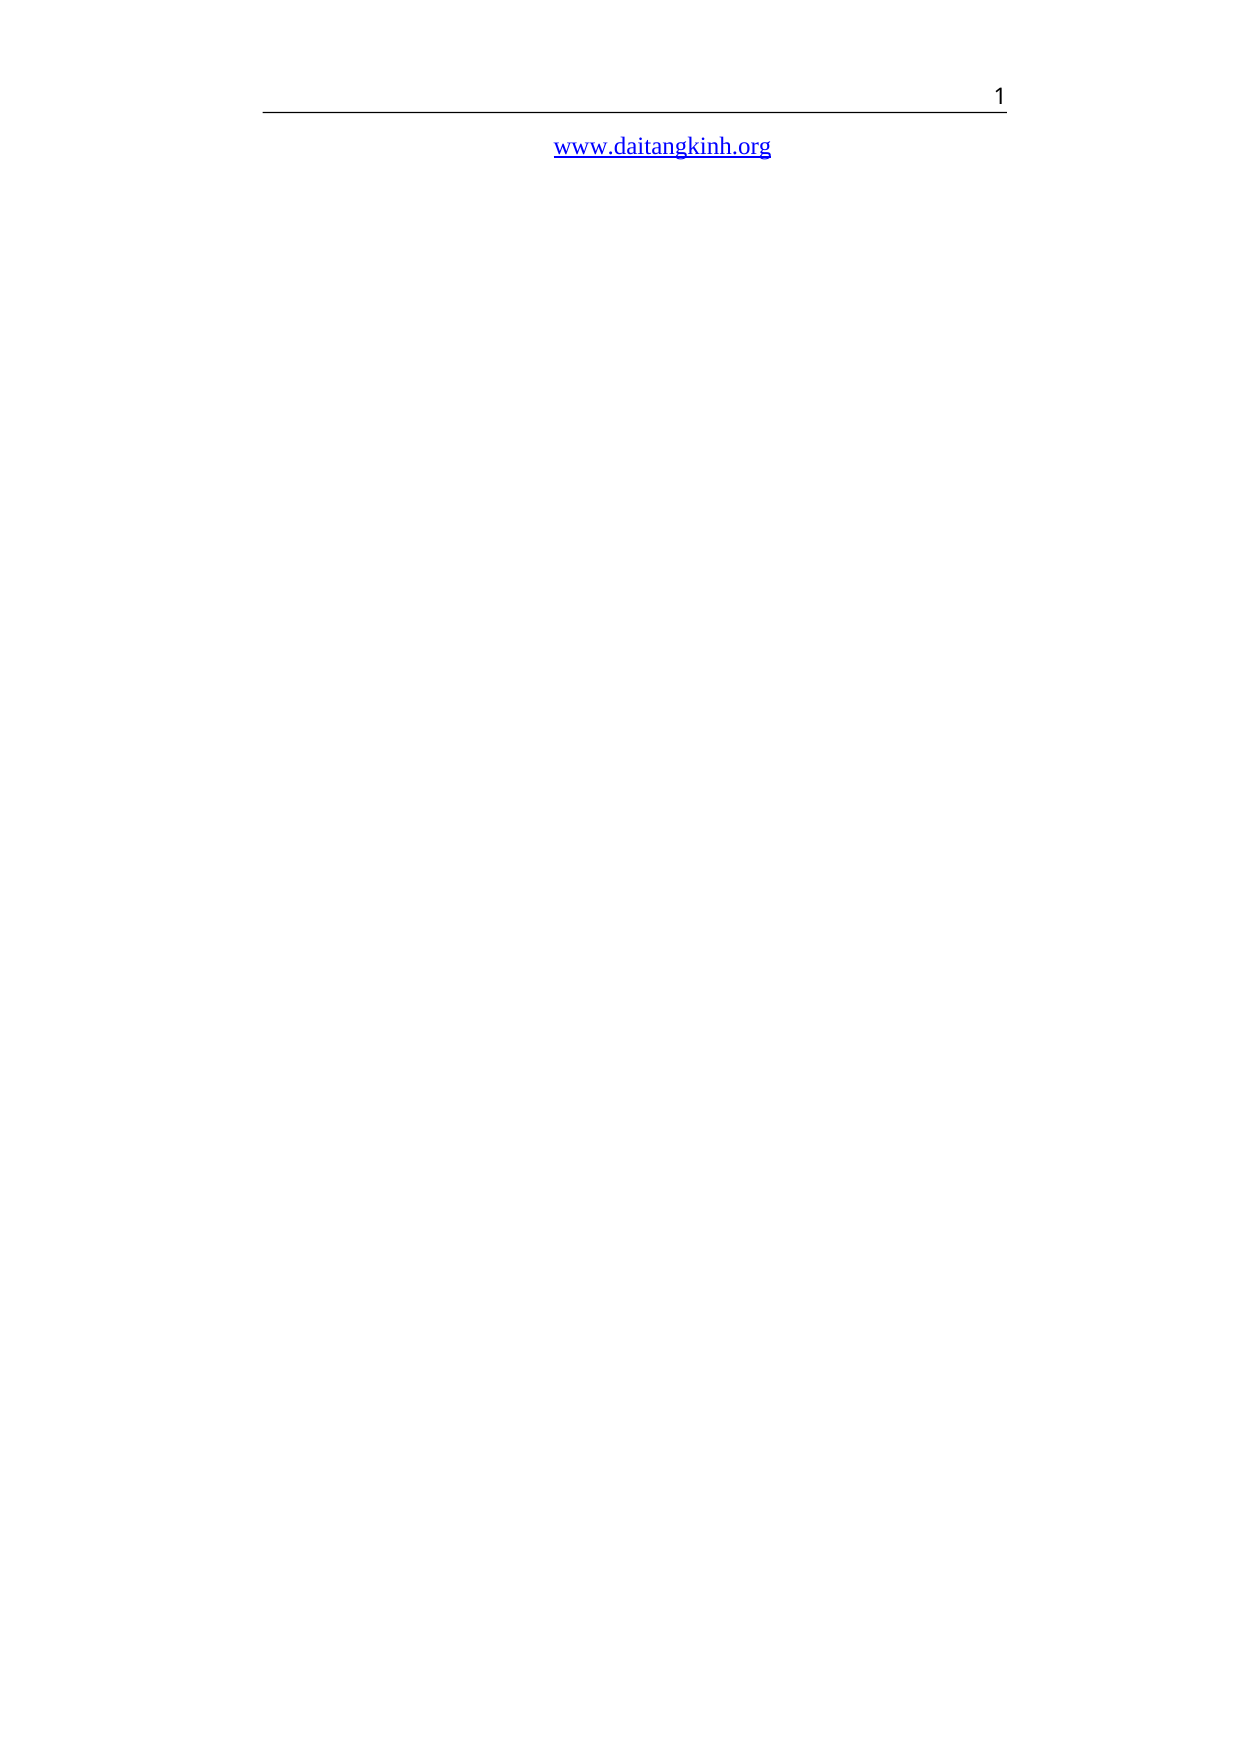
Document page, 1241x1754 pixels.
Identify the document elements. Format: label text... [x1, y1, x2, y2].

text www.daitangkinh.org [553, 131, 1065, 160]
